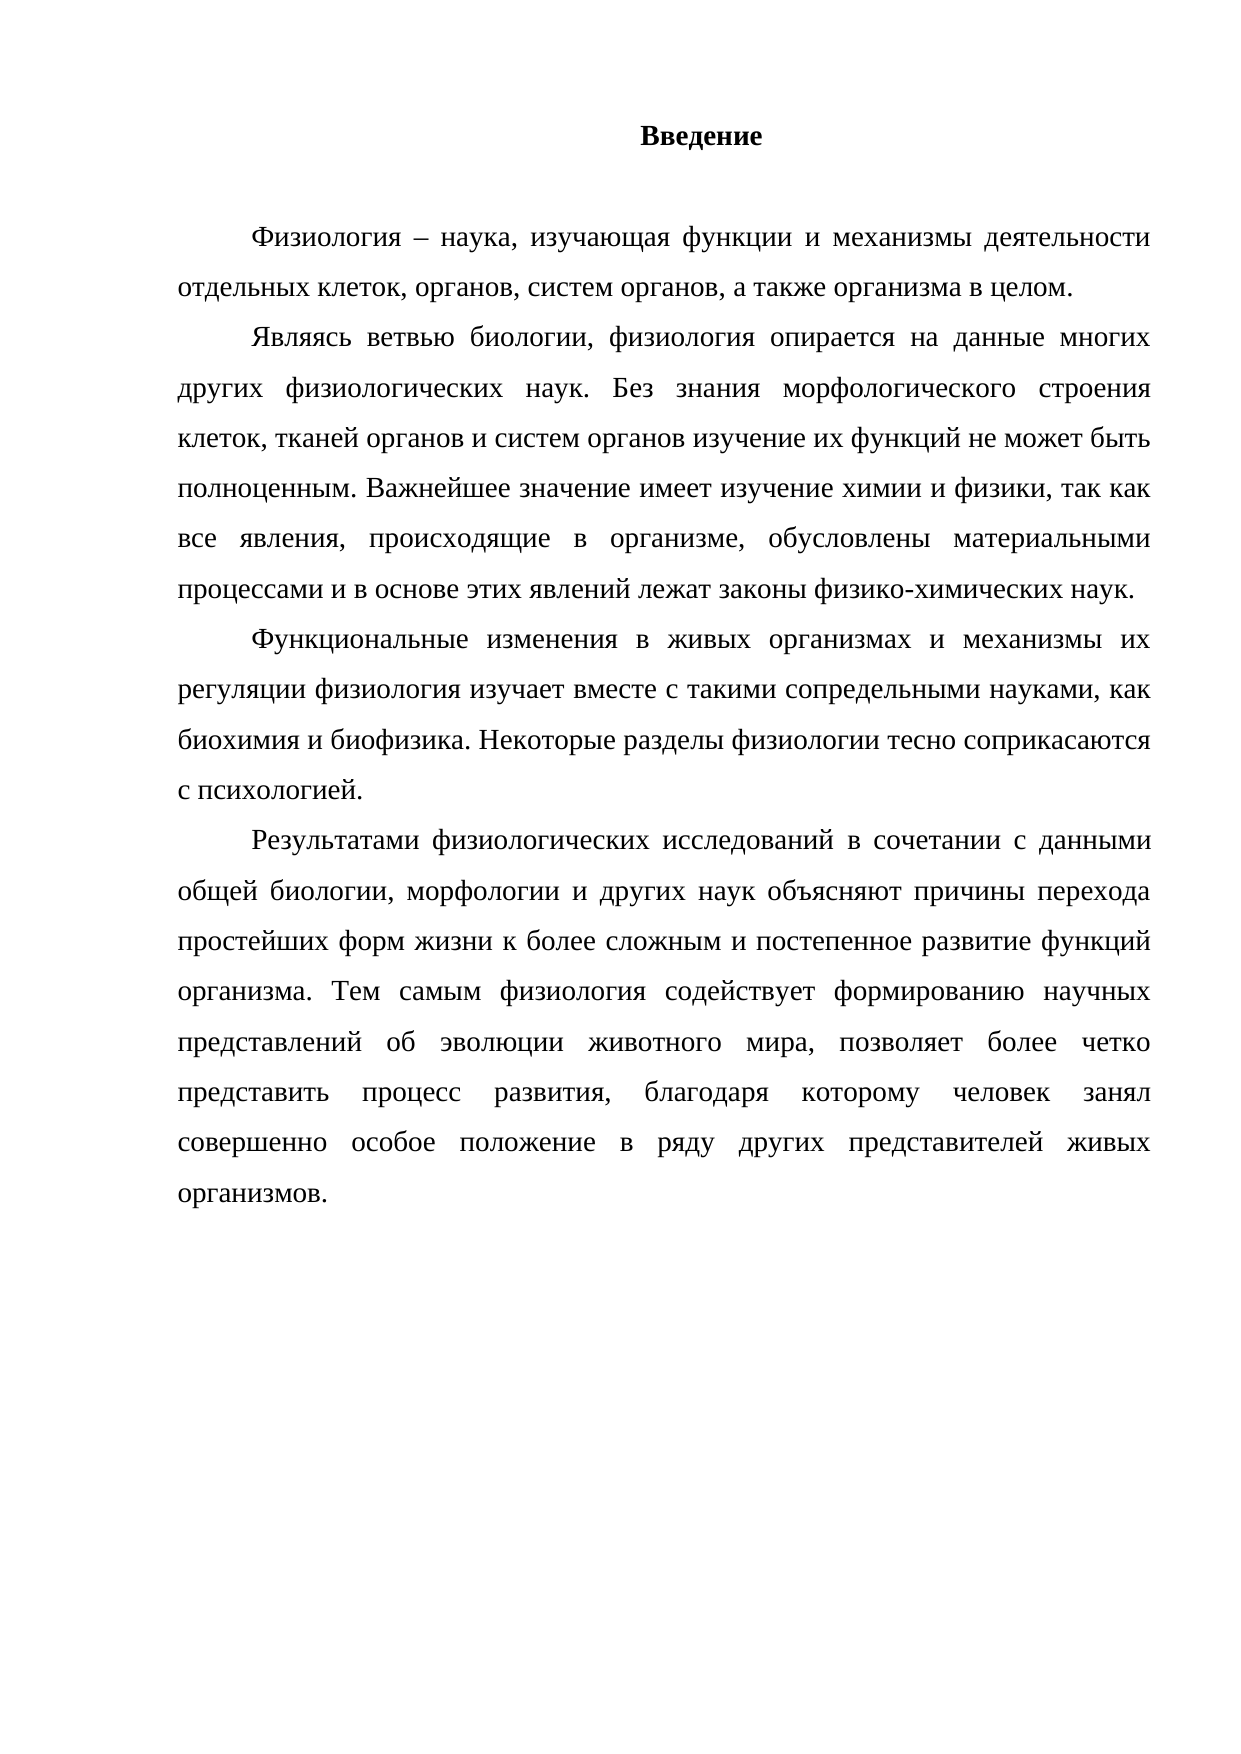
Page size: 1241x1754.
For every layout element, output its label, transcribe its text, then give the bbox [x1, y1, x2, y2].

text Введение [177, 118, 1152, 152]
text Физиология – наука, изучающая функции и механизмы деятельности отдельных клеток, органов, систем органов, а также организма в целом. [177, 219, 1152, 303]
text Результатами физиологических исследований в сочетании с данными общей биологии, морфологии и других наук объясняют причины перехода простейших форм жизни к более сложным и постепенное развитие функций организма. Тем самым физиология содействует формированию научных представлений об эволюции животного мира, позволяет более четко представить процесс развития, благодаря которому человек занял совершенно особое положение в ряду других представителей живых организмов. [177, 822, 1152, 1208]
text Являясь ветвью биологии, физиология опирается на данные многих других физиологических наук. Без знания морфологического строения клеток, тканей органов и систем органов изучение их функций не может быть полноценным. Важнейшее значение имеет изучение химии и физики, так как все явления, происходящие в организме, обусловлены материальными процессами и в основе этих явлений лежат законы физико-химических наук. [177, 319, 1152, 604]
text Функциональные изменения в живых организмах и механизмы их регуляции физиология изучает вместе с такими сопредельными науками, как биохимия и биофизика. Некоторые разделы физиологии тесно соприкасаются с психологией. [177, 621, 1152, 806]
